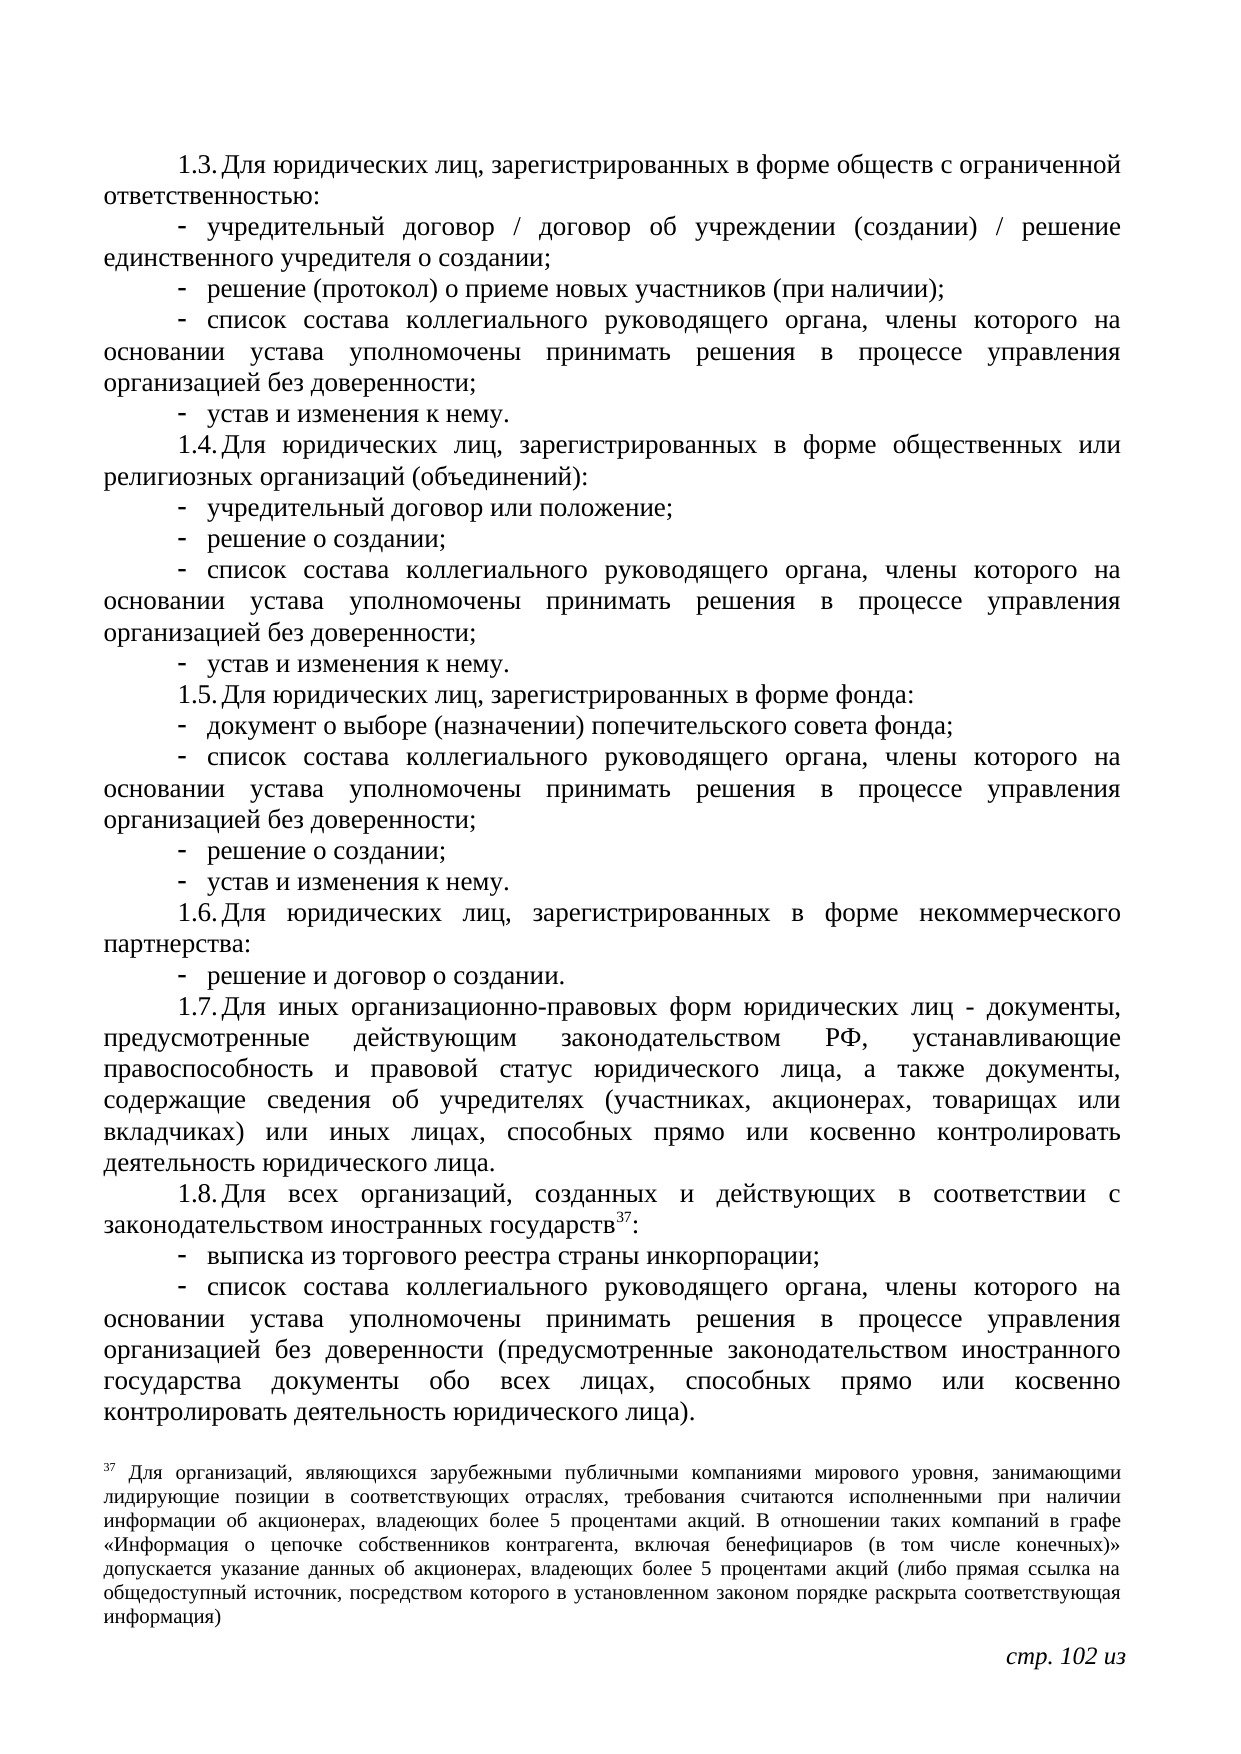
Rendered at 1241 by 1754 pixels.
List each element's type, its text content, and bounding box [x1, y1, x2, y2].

list список состава коллегиального руководящего органа, члены которого на основании устава уполномочены принимать решения в процессе управления организацией без доверенности; [103, 740, 1122, 834]
list список состава коллегиального руководящего органа, члены которого на основании устава уполномочены принимать решения в процессе управления организацией без доверенности (предусмотренные законодательством иностранного государства документы обо всех лицах, способных прямо или косвенно контролировать деятельность юридического лица). [103, 1270, 1122, 1426]
list учредительный договор или положение; [103, 491, 1122, 522]
list решение и договор о создании. [103, 959, 1122, 990]
list документ о выборе (назначении) попечительского совета фонда; [103, 709, 1122, 740]
list Для юридических лиц, зарегистрированных в форме фонда: [103, 678, 1122, 709]
list список состава коллегиального руководящего органа, члены которого на основании устава уполномочены принимать решения в процессе управления организацией без доверенности; [103, 553, 1122, 647]
list Для иных организационно-правовых форм юридических лиц - документы, предусмотренные действующим законодательством РФ, устанавливающие правоспособность и правовой статус юридического лица, а также документы, содержащие сведения об учредителях (участниках, акционерах, товарищах или вкладчиках) или иных лицах, способных прямо или косвенно контролировать деятельность юридического лица. [103, 990, 1122, 1177]
list выписка из торгового реестра страны инкорпорации; [103, 1239, 1122, 1270]
list решение (протокол) о приеме новых участников (при наличии); [103, 272, 1122, 304]
list Для юридических лиц, зарегистрированных в форме общественных или религиозных организаций (объединений): [103, 428, 1122, 491]
list решение о создании; [103, 522, 1122, 553]
list устав и изменения к нему. [103, 397, 1122, 428]
list Для юридических лиц, зарегистрированных в форме некоммерческого партнерства: [103, 896, 1122, 959]
list список состава коллегиального руководящего органа, члены которого на основании устава уполномочены принимать решения в процессе управления организацией без доверенности; [103, 304, 1122, 397]
list решение о создании; [103, 834, 1122, 865]
list устав и изменения к нему. [103, 865, 1122, 896]
list учредительный договор / договор об учреждении (создании) / решение единственного учредителя о создании; [103, 210, 1122, 272]
list Для всех организаций, созданных и действующих в соответствии с законодательством иностранных государств: [103, 1177, 1122, 1239]
list Для юридических лиц, зарегистрированных в форме обществ с ограниченной ответственностью: [103, 148, 1122, 210]
list устав и изменения к нему. [103, 647, 1122, 678]
